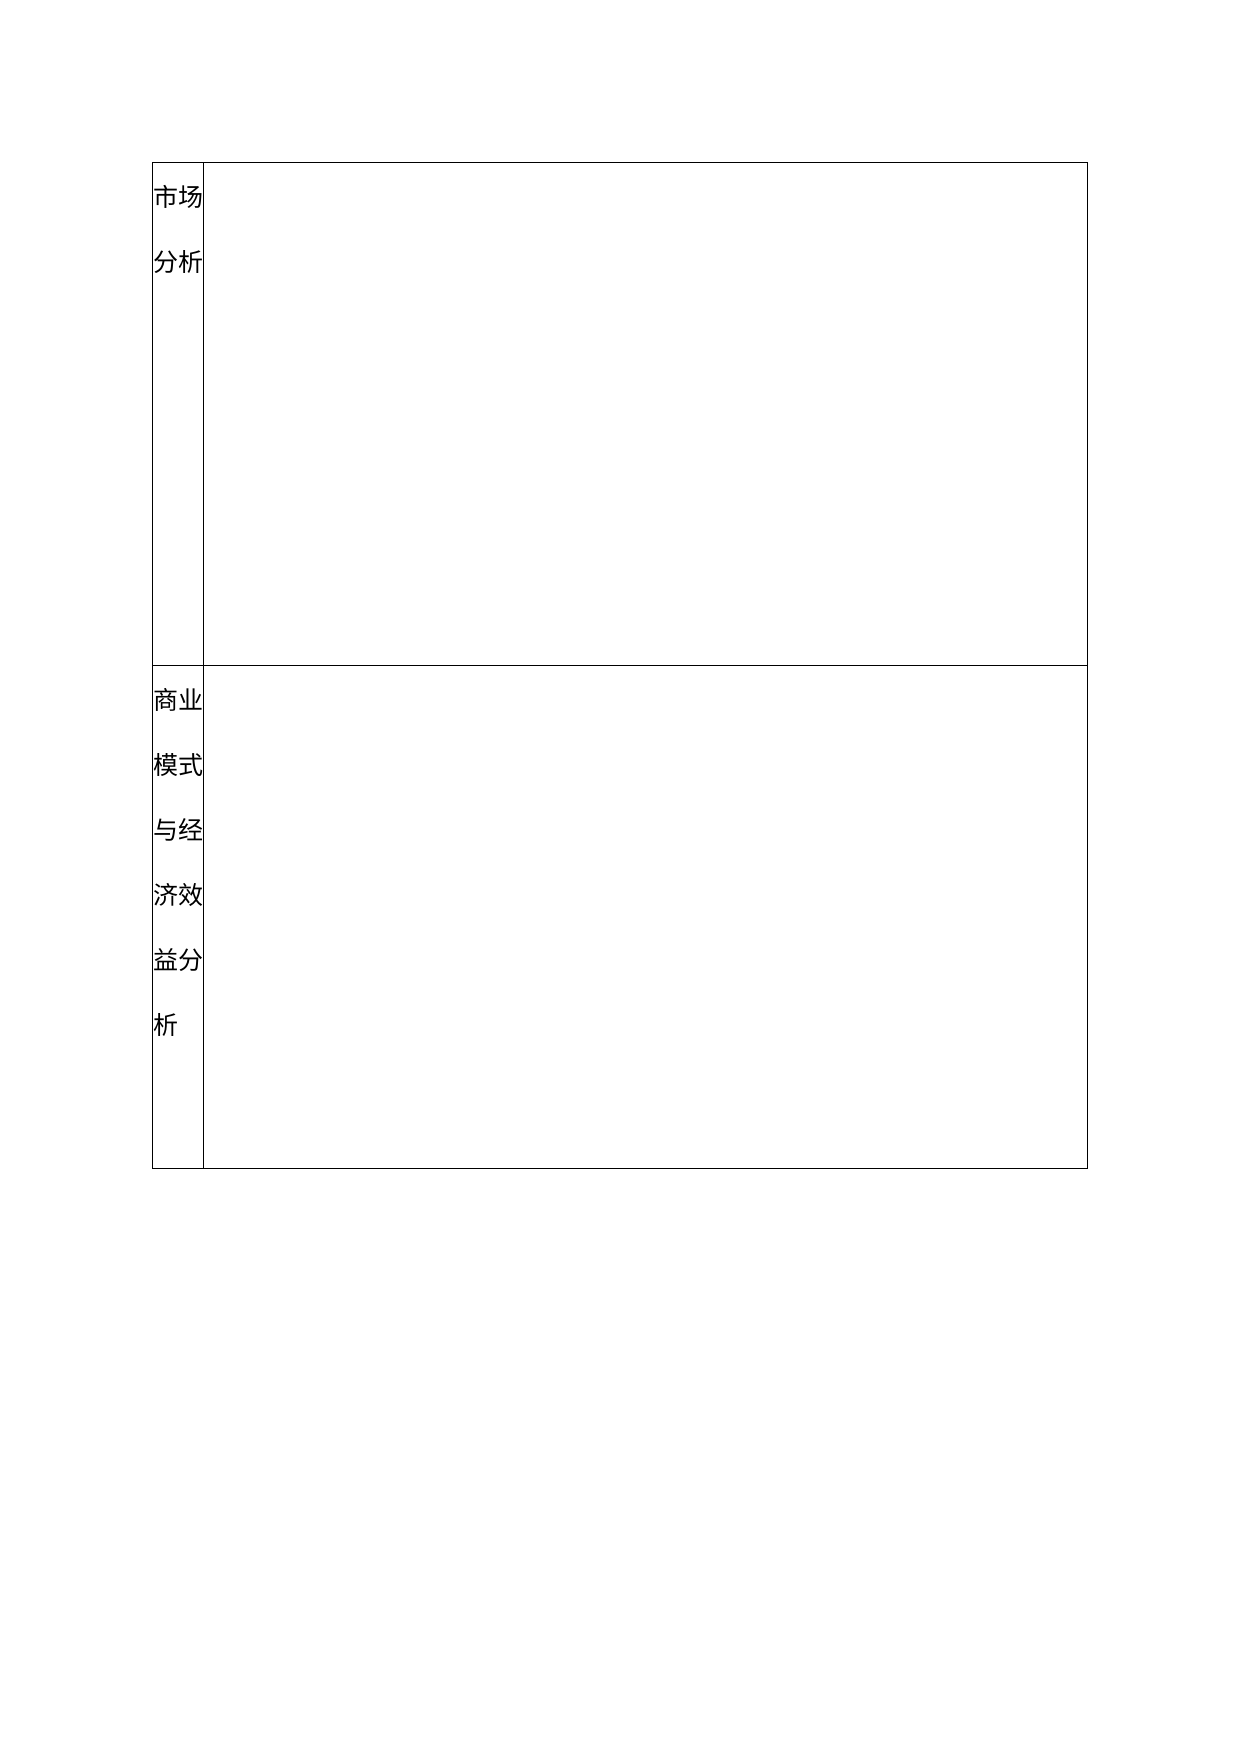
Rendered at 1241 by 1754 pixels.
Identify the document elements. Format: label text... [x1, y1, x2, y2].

table_cell 市场分析 [153, 163, 203, 665]
table_cell [204, 163, 1087, 665]
table_cell [204, 666, 1087, 1168]
table_cell 商业模式与经济效益分析 [153, 666, 203, 1168]
